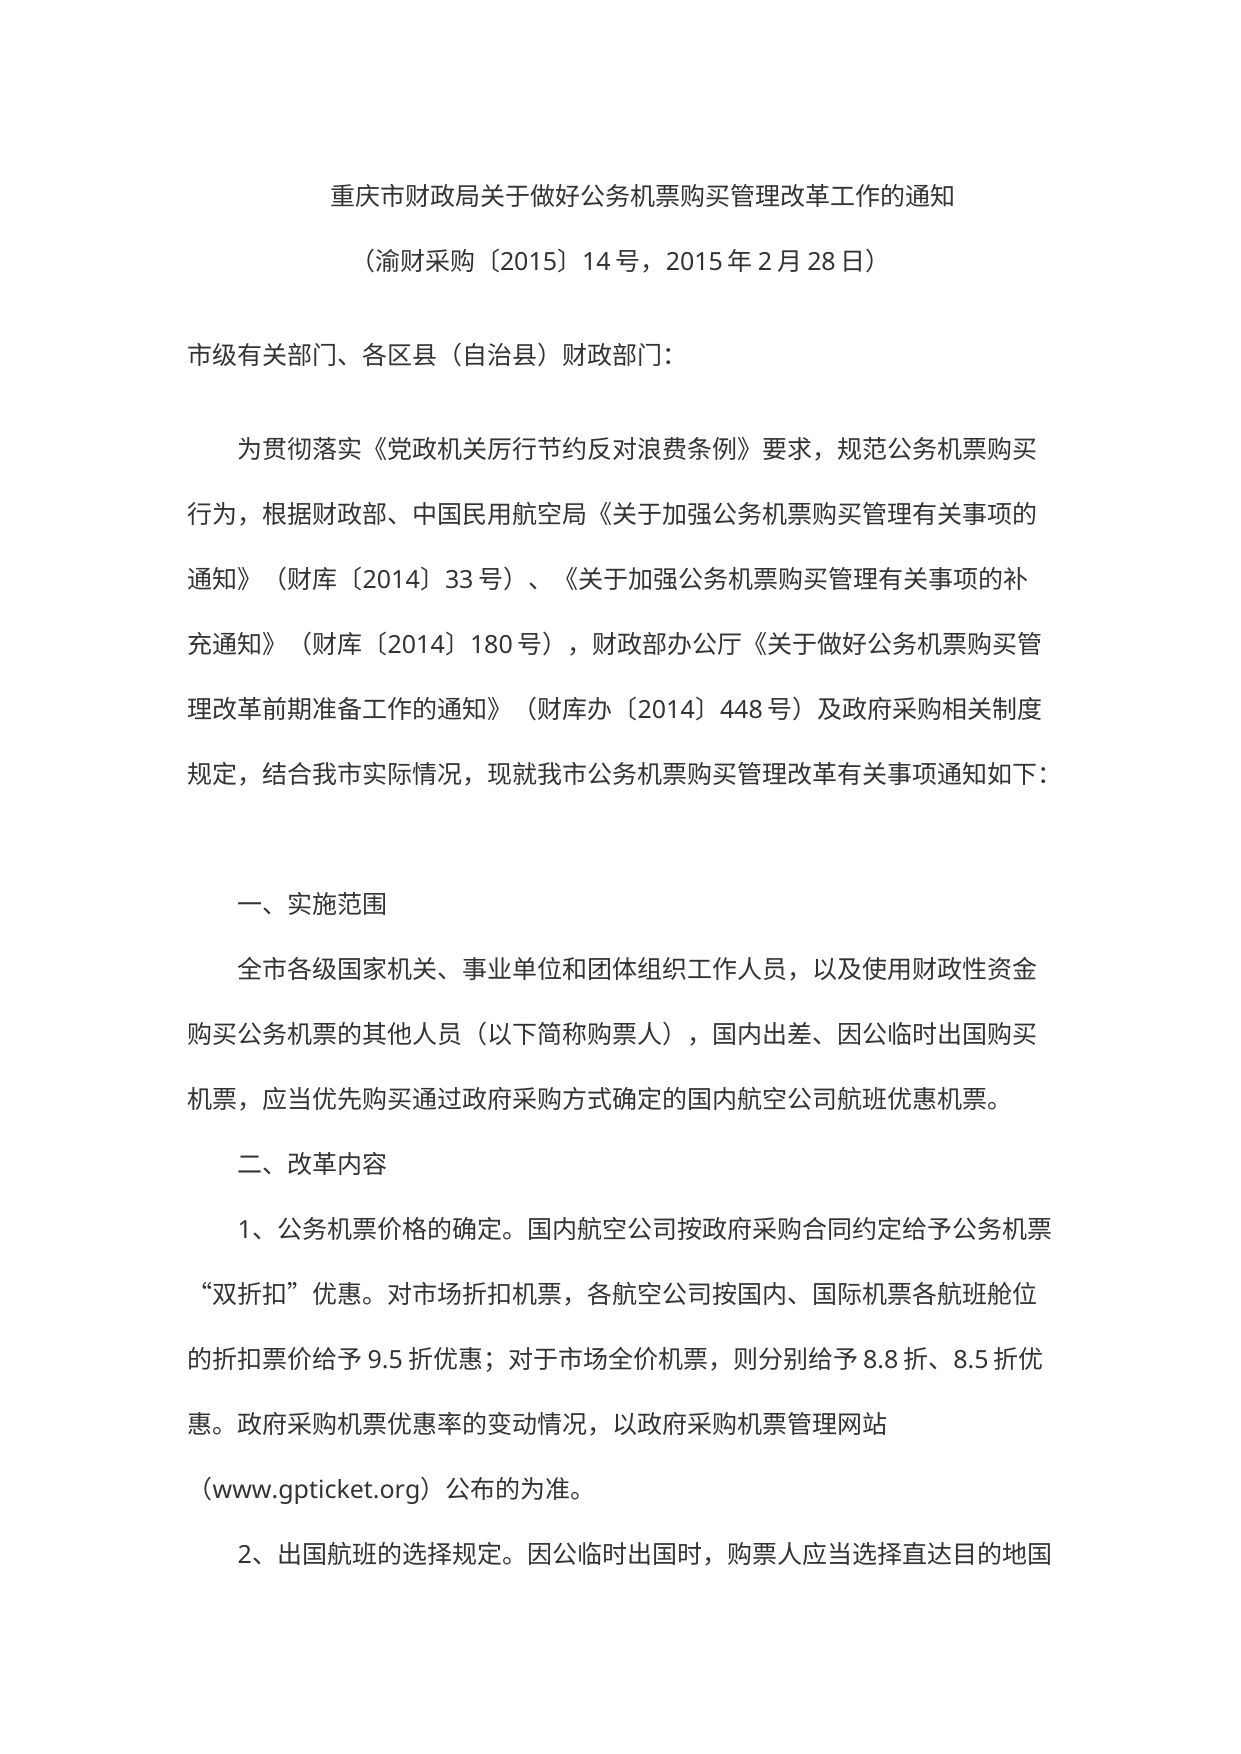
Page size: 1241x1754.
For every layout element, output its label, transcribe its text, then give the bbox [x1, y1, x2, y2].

text 市级有关部门、各区县（自治县）财政部门： [187, 321, 1053, 386]
text 重庆市财政局关于做好公务机票购买管理改革工作的通知 （渝财采购〔2015〕14号，2015年2月28日） [187, 162, 1053, 292]
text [187, 415, 1053, 1585]
